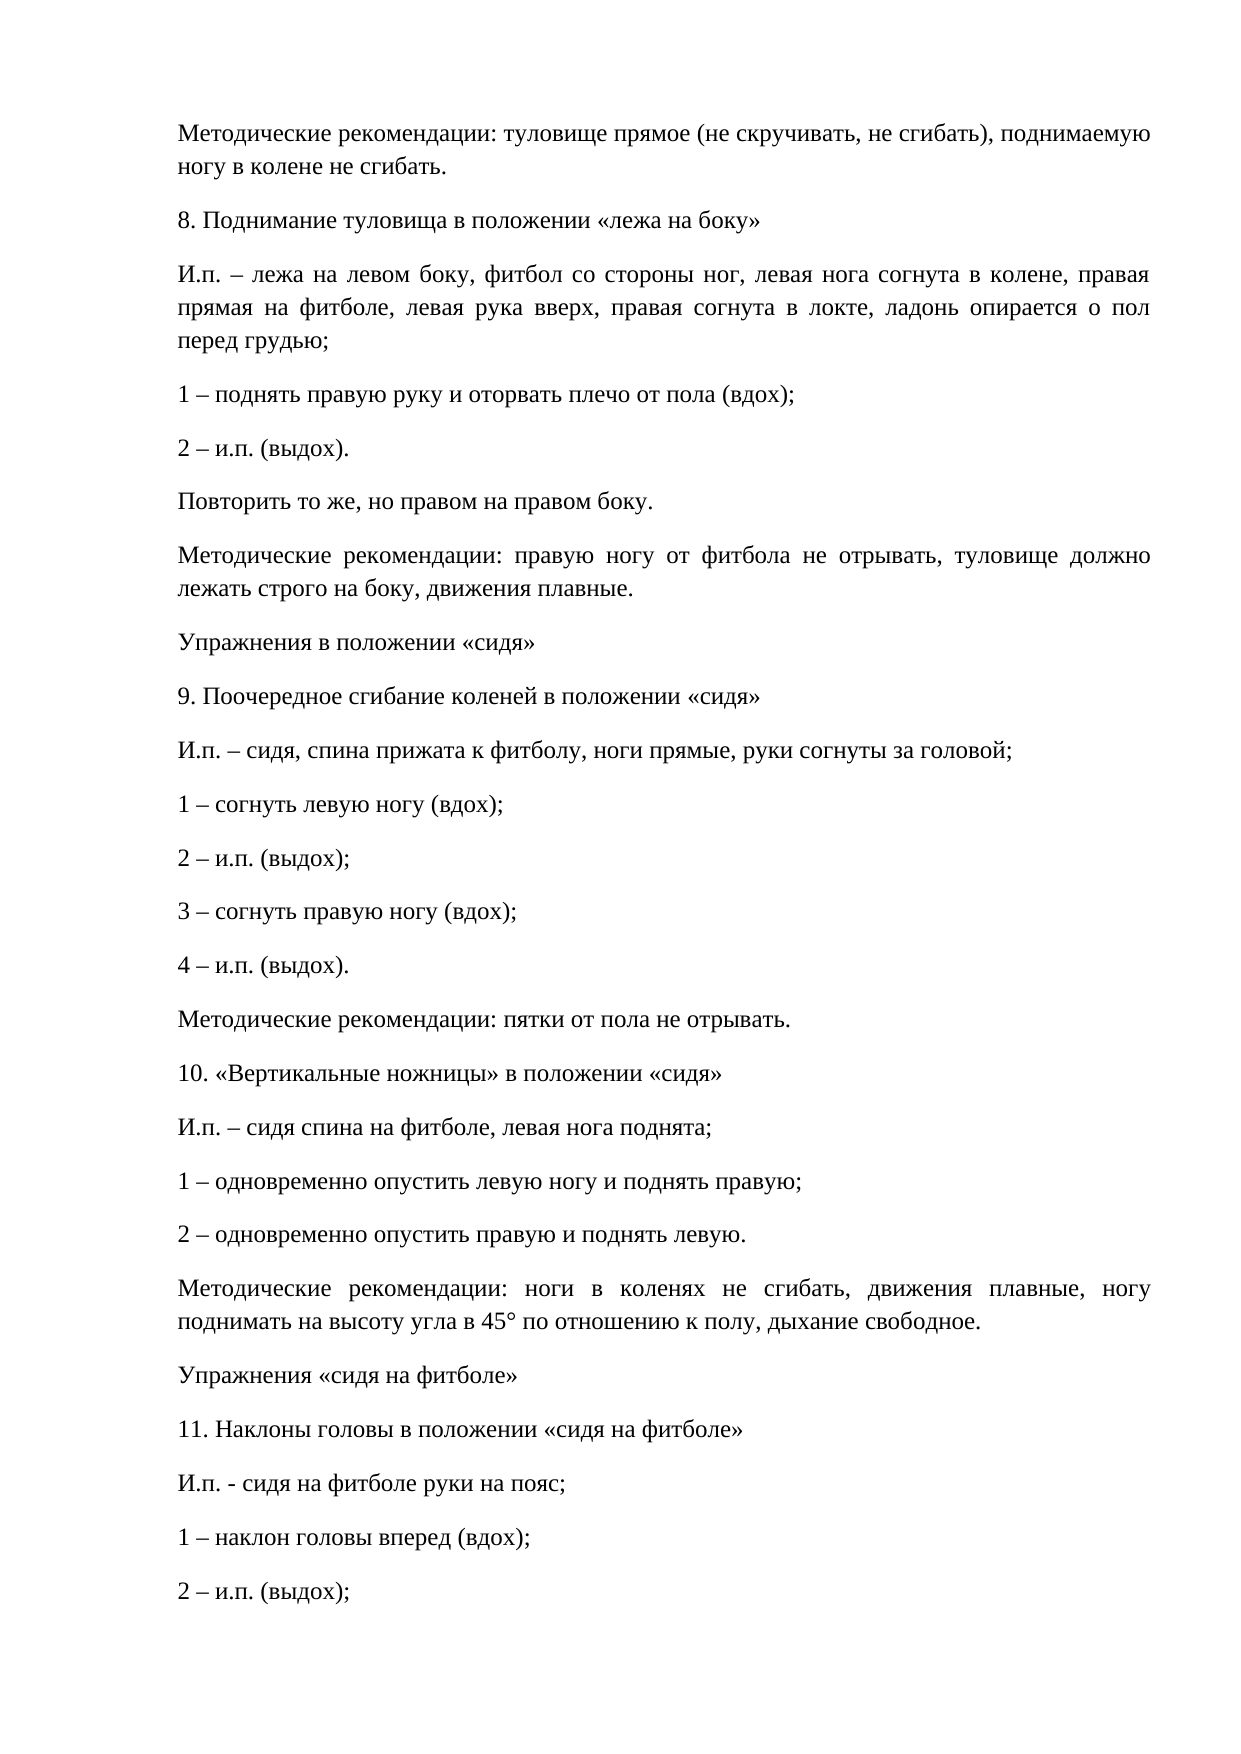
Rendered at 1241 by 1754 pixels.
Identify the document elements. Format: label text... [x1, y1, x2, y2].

text 2 – и.п. (выдох); [177, 843, 1152, 871]
text 4 – и.п. (выдох). [177, 950, 1152, 979]
text И.п. - сидя на фитболе руки на пояс; [177, 1468, 1152, 1497]
text 10. «Вертикальные ножницы» в положении «сидя» [177, 1058, 1152, 1087]
text Методические рекомендации: ноги в коленях не сгибать, движения плавные, ногу поднимать на высоту угла в 45° по отношению к полу, дыхание свободное. [177, 1273, 1152, 1335]
text 1 – согнуть левую ногу (вдох); [177, 789, 1152, 817]
text Упражнения «сидя на фитболе» [177, 1360, 1152, 1389]
text 2 – одновременно опустить правую и поднять левую. [177, 1219, 1152, 1248]
text И.п. – сидя спина на фитболе, левая нога поднята; [177, 1112, 1152, 1141]
text И.п. – сидя, спина прижата к фитболу, ноги прямые, руки согнуты за головой; [177, 735, 1152, 764]
text 11. Наклоны головы в положении «сидя на фитболе» [177, 1414, 1152, 1443]
text 3 – согнуть правую ногу (вдох); [177, 896, 1152, 925]
text 1 – наклон головы вперед (вдох); [177, 1522, 1152, 1551]
text 2 – и.п. (выдох). [177, 433, 1152, 461]
text Методические рекомендации: пятки от пола не отрывать. [177, 1004, 1152, 1033]
text Повторить то же, но правом на правом боку. [177, 486, 1152, 515]
text Методические рекомендации: туловище прямое (не скручивать, не сгибать), поднимаемую ногу в колене не сгибать. [177, 118, 1152, 180]
text 8. Поднимание туловища в положении «лежа на боку» [177, 205, 1152, 234]
text 9. Поочередное сгибание коленей в положении «сидя» [177, 681, 1152, 710]
text 1 – одновременно опустить левую ногу и поднять правую; [177, 1166, 1152, 1194]
text 1 – поднять правую руку и оторвать плечо от пола (вдох); [177, 379, 1152, 407]
text Упражнения в положении «сидя» [177, 627, 1152, 656]
text 2 – и.п. (выдох); [177, 1576, 1152, 1604]
text И.п. – лежа на левом боку, фитбол со стороны ног, левая нога согнута в колене, правая прямая на фитболе, левая рука вверх, правая согнута в локте, ладонь опирается о пол перед грудью; [177, 259, 1152, 354]
text Методические рекомендации: правую ногу от фитбола не отрывать, туловище должно лежать строго на боку, движения плавные. [177, 540, 1152, 602]
